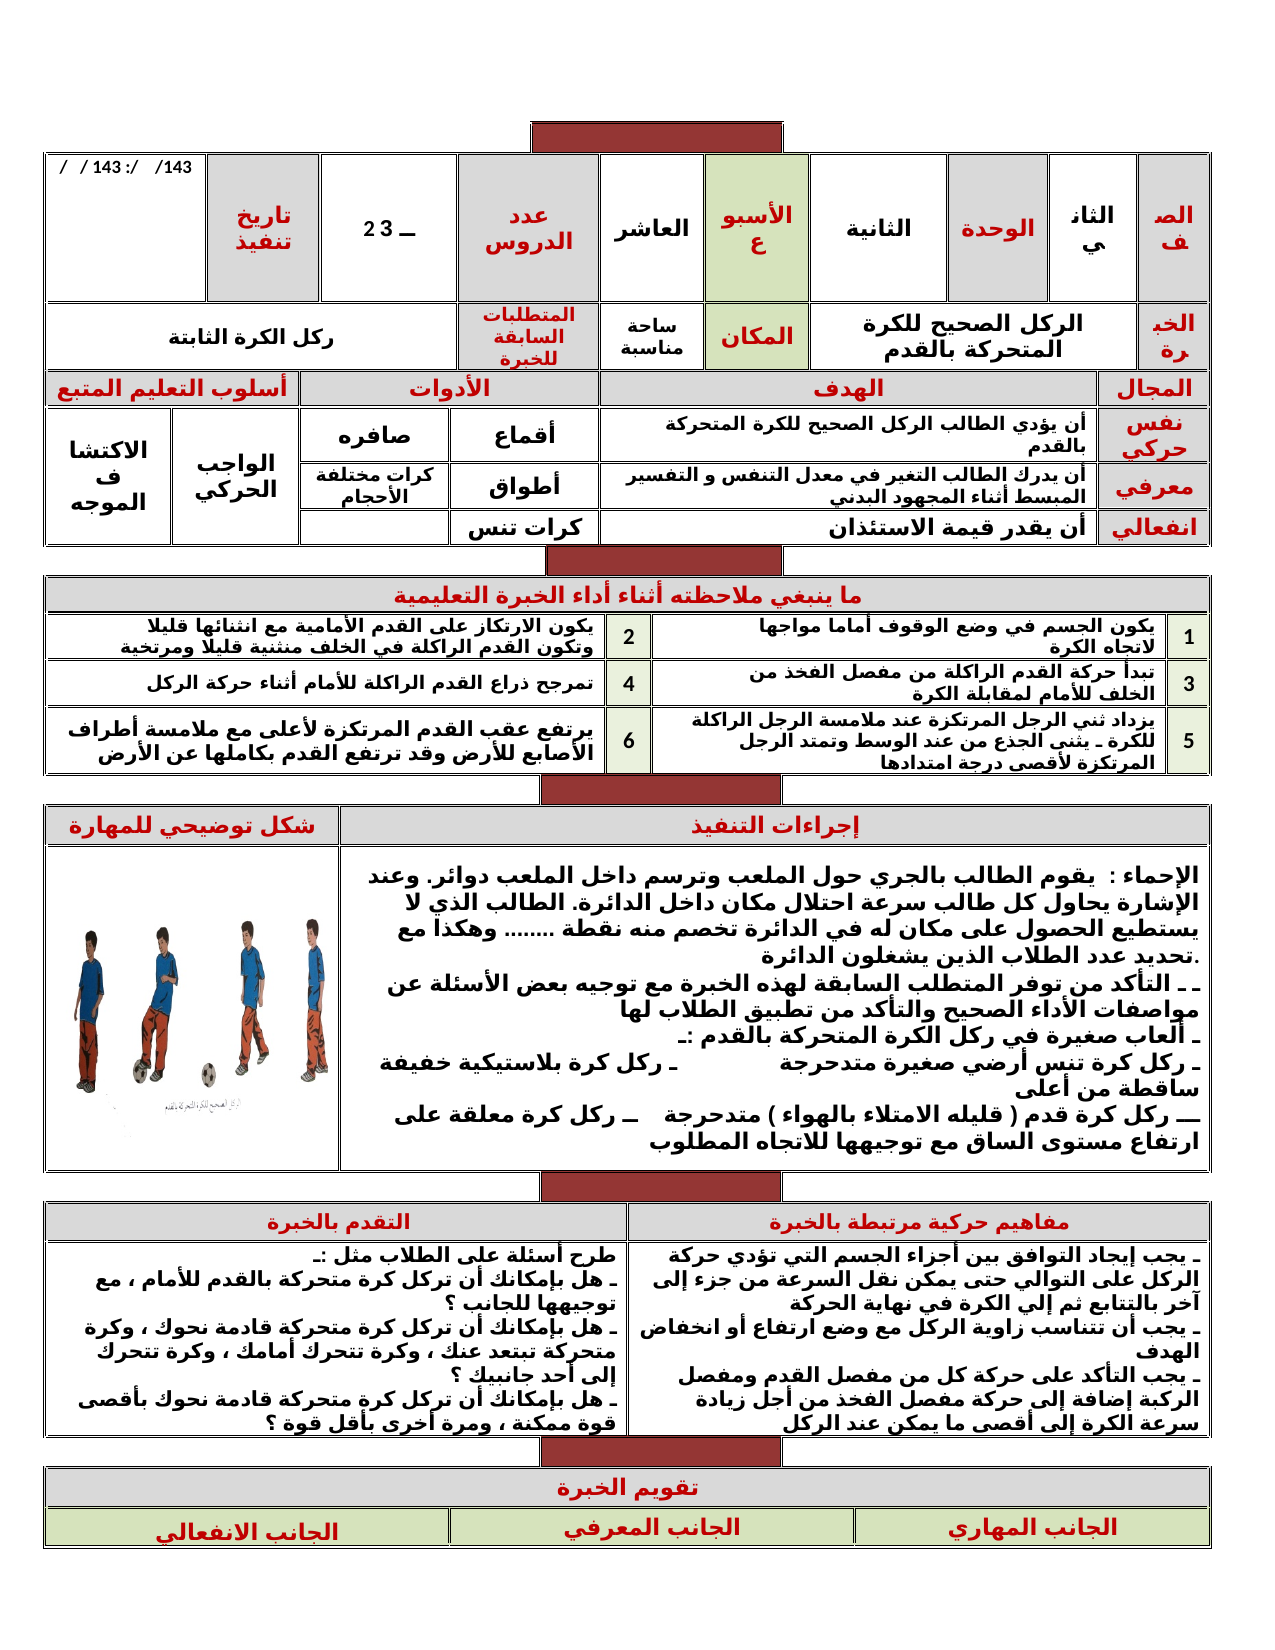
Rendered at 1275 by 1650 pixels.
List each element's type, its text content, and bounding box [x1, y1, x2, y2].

table_cell نفس حركي [1098, 405, 1211, 461]
table_cell / / 143 :/ /143 [44, 152, 207, 301]
table_cell أن يؤدي الطالب الركل الصحيح للكرة المتحركة بالقدم [601, 409, 1096, 461]
table_cell الأسبوع [706, 155, 808, 301]
picture [55, 878, 329, 1138]
table_cell تاريخ تنفيذ [208, 155, 318, 301]
table_cell إجراءات التنفيذ [340, 804, 1211, 844]
table_cell المجال [1098, 369, 1211, 405]
table_cell الثاني [1050, 155, 1136, 301]
table_cell 3 [1167, 658, 1211, 705]
table_cell ـ يجب إيجاد التوافق بين أجزاء الجسم التي تؤدي حركة الركل على التوالي حتى يمكن نقل السرعة من جزء إلى آخر بالتتابع ثم إلي الكرة في نهاية الحركة ـ يجب أن تتناسب زاوية الركل مع وضع ارتفاع أو انخفاض الهدف ـ يجب التأكد على حركة كل من مفصل القدم ومفصل الركبة إضافة إلى حركة مفصل الفخذ من أجل زيادة سرعة الكرة إلى أقصى ما يمكن عند الركل [629, 1240, 1211, 1435]
table_cell [44, 844, 339, 1169]
table_cell [301, 511, 448, 544]
table_cell عدد الدروس [459, 155, 598, 301]
table_cell تقويم الخبرة [44, 1466, 1211, 1506]
table_cell 2 [607, 615, 650, 658]
table_cell الهدف [601, 372, 1096, 405]
table_cell معرفي [1098, 461, 1211, 507]
table_cell صافره [301, 409, 448, 461]
table_cell الجانب المهاري [854, 1506, 1209, 1545]
table_cell مفاهيم حركية مرتبطة بالخبرة [629, 1201, 1211, 1240]
table_cell يرتفع عقب القدم المرتكزة لأعلى مع ملامسة أطراف الأصابع للأرض وقد ترتفع القدم بكاملها عن الأرض [44, 705, 605, 773]
table_cell العاشر [601, 155, 703, 301]
table_cell [542, 1173, 780, 1201]
table_cell يكون الجسم في وضع الوقوف أماما مواجها لاتجاه الكرة [653, 615, 1165, 658]
table_cell المكان [706, 304, 808, 369]
table_cell طرح أسئلة على الطلاب مثل :ـ ـ هل بإمكانك أن تركل كرة متحركة بالقدم للأمام ، مع توجيهها للجانب ؟ ـ هل بإمكانك أن تركل كرة متحركة قادمة نحوك ، وكرة متحركة تبتعد عنك ، وكرة تتحرك أمامك ، وكرة تتحرك إلى أحد جانبيك ؟ ـ هل بإمكانك أن تركل كرة متحركة قادمة نحوك بأقصى قوة ممكنة ، ومرة أخرى بأقل قوة ؟ [44, 1240, 626, 1435]
table_cell الصف [1137, 152, 1211, 301]
table_cell كرات مختلفة الأحجام [301, 464, 448, 507]
table_cell شكل توضيحي للمهارة [44, 804, 339, 844]
table_cell الركل الصحيح للكرة المتحركة بالقدم [811, 304, 1136, 369]
table_cell 1 [1168, 611, 1209, 658]
table_cell ما ينبغي ملاحظته أثناء أداء الخبرة التعليمية [44, 575, 1211, 611]
table_cell أن يقدر قيمة الاستئذان [601, 511, 1096, 544]
table_header [532, 124, 782, 152]
table_cell الواجب الحركي [173, 409, 298, 544]
table_cell ساحة مناسبة [601, 304, 703, 369]
table_cell يكون الارتكاز على القدم الأمامية مع انثنائها قليلا وتكون القدم الراكلة في الخلف منثنية قليلا ومرتخية [46, 611, 604, 658]
table_cell [548, 547, 781, 575]
table_cell الخبرة [1137, 301, 1211, 369]
table_cell [542, 1438, 780, 1466]
table_cell 4 [607, 661, 650, 705]
table_cell انفعالي [1099, 508, 1209, 544]
table_cell تبدأ حركة القدم الراكلة من مفصل الفخذ من الخلف للأمام لمقابلة الكرة [653, 661, 1165, 705]
table_cell الأدوات [301, 372, 598, 405]
table_cell الثانية [811, 155, 946, 301]
table_cell يزداد ثني الرجل المرتكزة عند ملامسة الرجل الراكلة للكرة ـ يثنى الجذع من عند الوسط وتمتد الرجل المرتكزة لأقصى درجة امتدادها [653, 708, 1165, 773]
table_cell الوحدة [949, 155, 1047, 301]
table_cell الجانب الانفعالي [46, 1506, 449, 1545]
table_cell الجانب المعرفي [449, 1509, 854, 1545]
table_cell [542, 776, 780, 804]
table_cell الإحماء : يقوم الطالب بالجري حول الملعب وترسم داخل الملعب دوائر. وعند الإشارة يحاول كل طالب سرعة احتلال مكان داخل الدائرة. الطالب الذي لا يستطيع الحصول على مكان له في الدائرة تخصم منه نقطة ........ وهكذا مع تحديد عدد الطلاب الذين يشغلون الدائرة. ـ ـ التأكد من توفر المتطلب السابقة لهذه الخبرة مع توجيه بعض الأسئلة عن مواصفات الأداء الصحيح والتأكد من تطبيق الطلاب لها ـ ألعاب صغيرة في ركل الكرة المتحركة بالقدم :ـ ـ ركل كرة تنس أرضي صغيرة متدحرجة ـ ركل كرة بلاستيكية خفيفة ساقطة من أعلى ـــ ركل كرة قدم ( قليله الامتلاء بالهواء ) متدحرجة ــ ركل كرة معلقة على ارتفاع مستوى الساق مع توجيهها للاتجاه المطلوب [340, 844, 1211, 1169]
table_cell 6 [607, 708, 650, 773]
table_cell 2 ــ 3 [322, 155, 456, 301]
table_cell كرات تنس [451, 511, 598, 544]
table_cell تمرجح ذراع القدم الراكلة للأمام أثناء حركة الركل [44, 658, 605, 705]
table_cell أسلوب التعليم المتبع [44, 369, 299, 405]
table_cell التقدم بالخبرة [46, 1201, 626, 1240]
table_cell أقماع [451, 409, 598, 461]
table_cell المتطلبات السابقة للخبرة [459, 304, 598, 369]
table_cell أطواق [451, 464, 598, 507]
table_cell الاكتشاف الموجه [44, 405, 172, 544]
table_cell ركل الكرة الثابتة [44, 301, 458, 369]
table_cell 5 [1167, 705, 1211, 773]
table_cell أن يدرك الطالب التغير في معدل التنفس و التفسير المبسط أثناء المجهود البدني [601, 464, 1096, 507]
